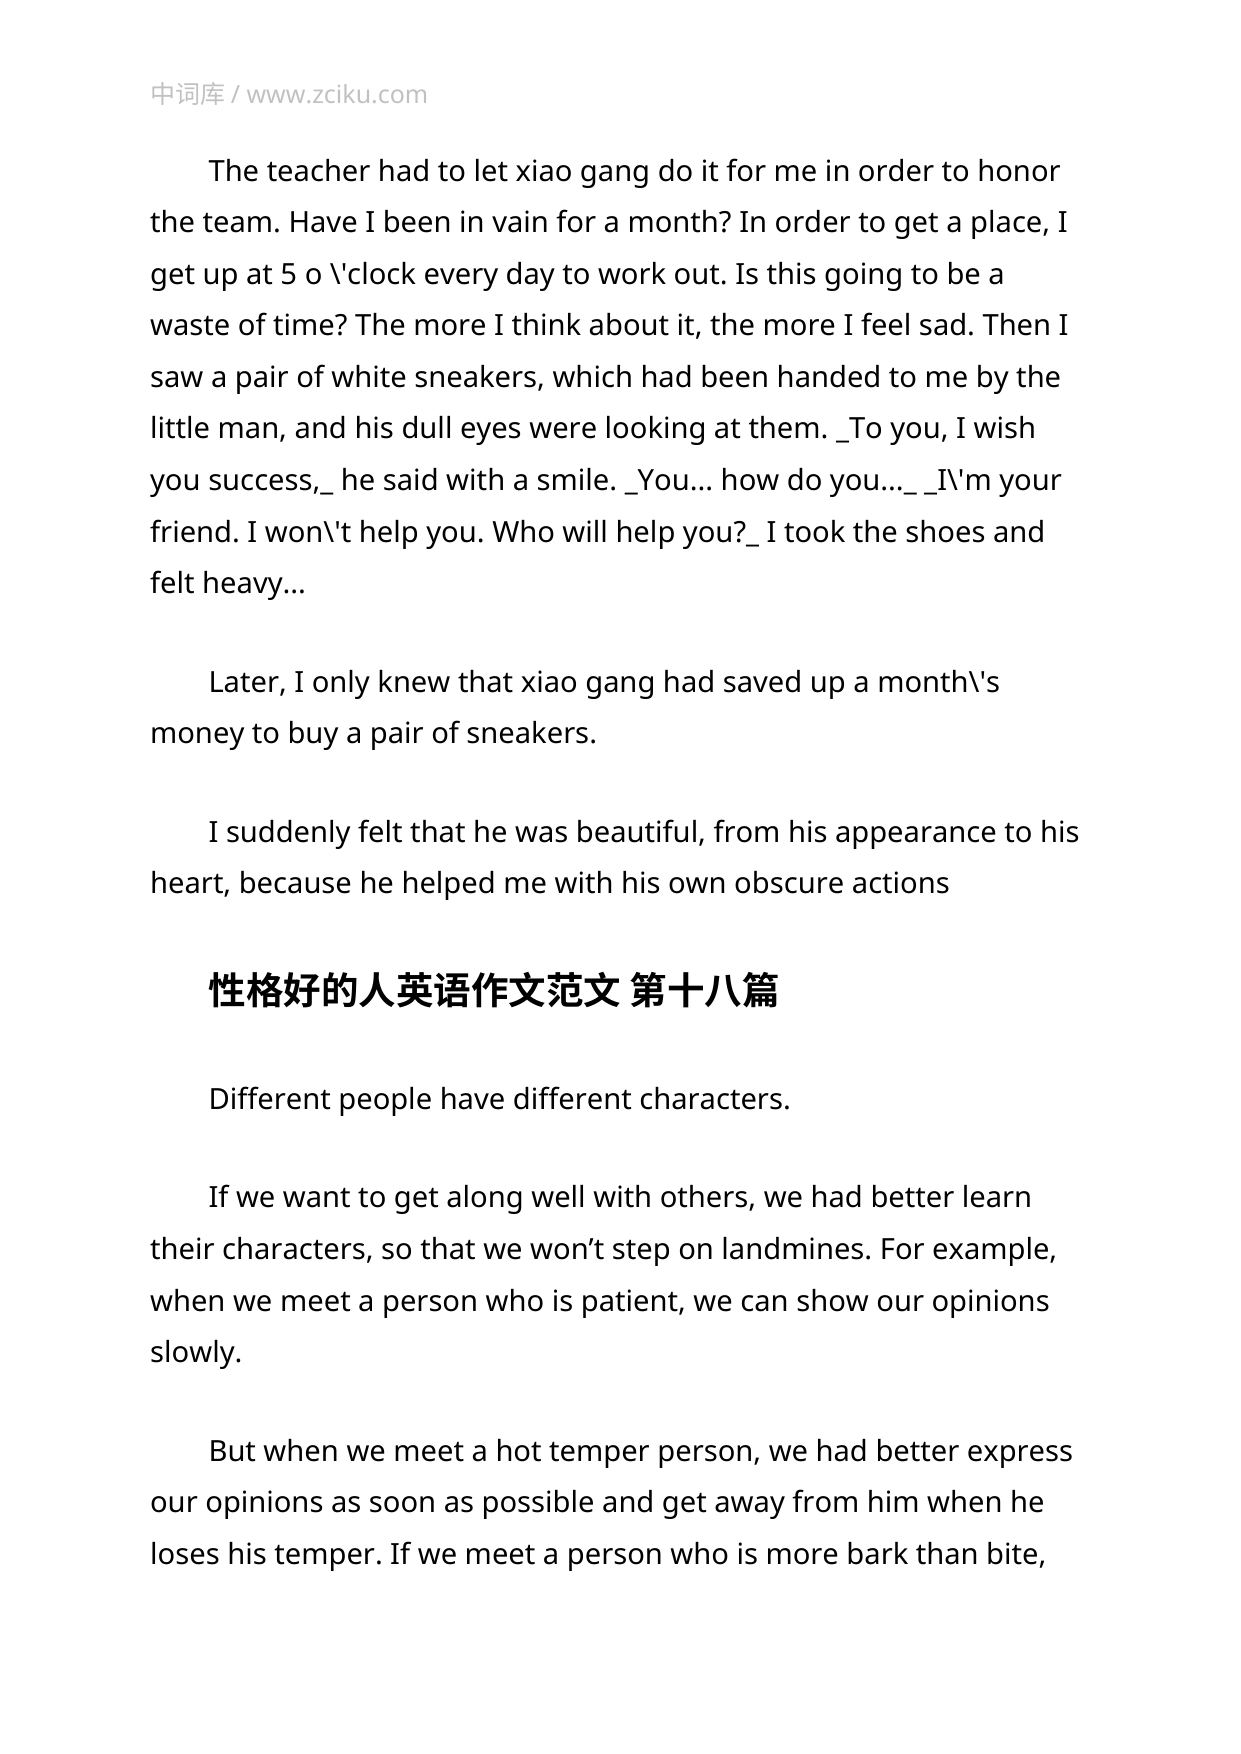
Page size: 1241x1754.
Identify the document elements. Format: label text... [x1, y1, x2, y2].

text 性格好的人英语作文范文 第十八篇 [150, 961, 1090, 1015]
text The teacher had to let xiao gang do it for me in order to honor the team. Have I been in vain for a month? In order to get a place, I get up at 5 o \'clock every day to work out. Is this going to be a waste of time? The more I think about it, the more I feel sad. Then I saw a pair of white sneakers, which had been handed to me by the little man, and his dull eyes were looking at them. _To you, I wish you success,_ he said with a smile. _You... how do you..._ _I\'m your friend. I won\'t help you. Who will help you?_ I took the shoes and felt heavy... [150, 150, 1090, 602]
text If we want to get along well with others, we had better learn their characters, so that we won’t step on landmines. For example, when we meet a person who is patient, we can show our opinions slowly. [150, 1177, 1090, 1371]
text I suddenly felt that he was beautiful, from his appearance to his heart, because he helped me with his own obscure actions [150, 811, 1090, 902]
text Different people have different characters. [150, 1078, 1090, 1118]
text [150, 1430, 1090, 1573]
text Later, I only knew that xiao gang had saved up a month\'s money to buy a pair of sneakers. [150, 661, 1090, 752]
